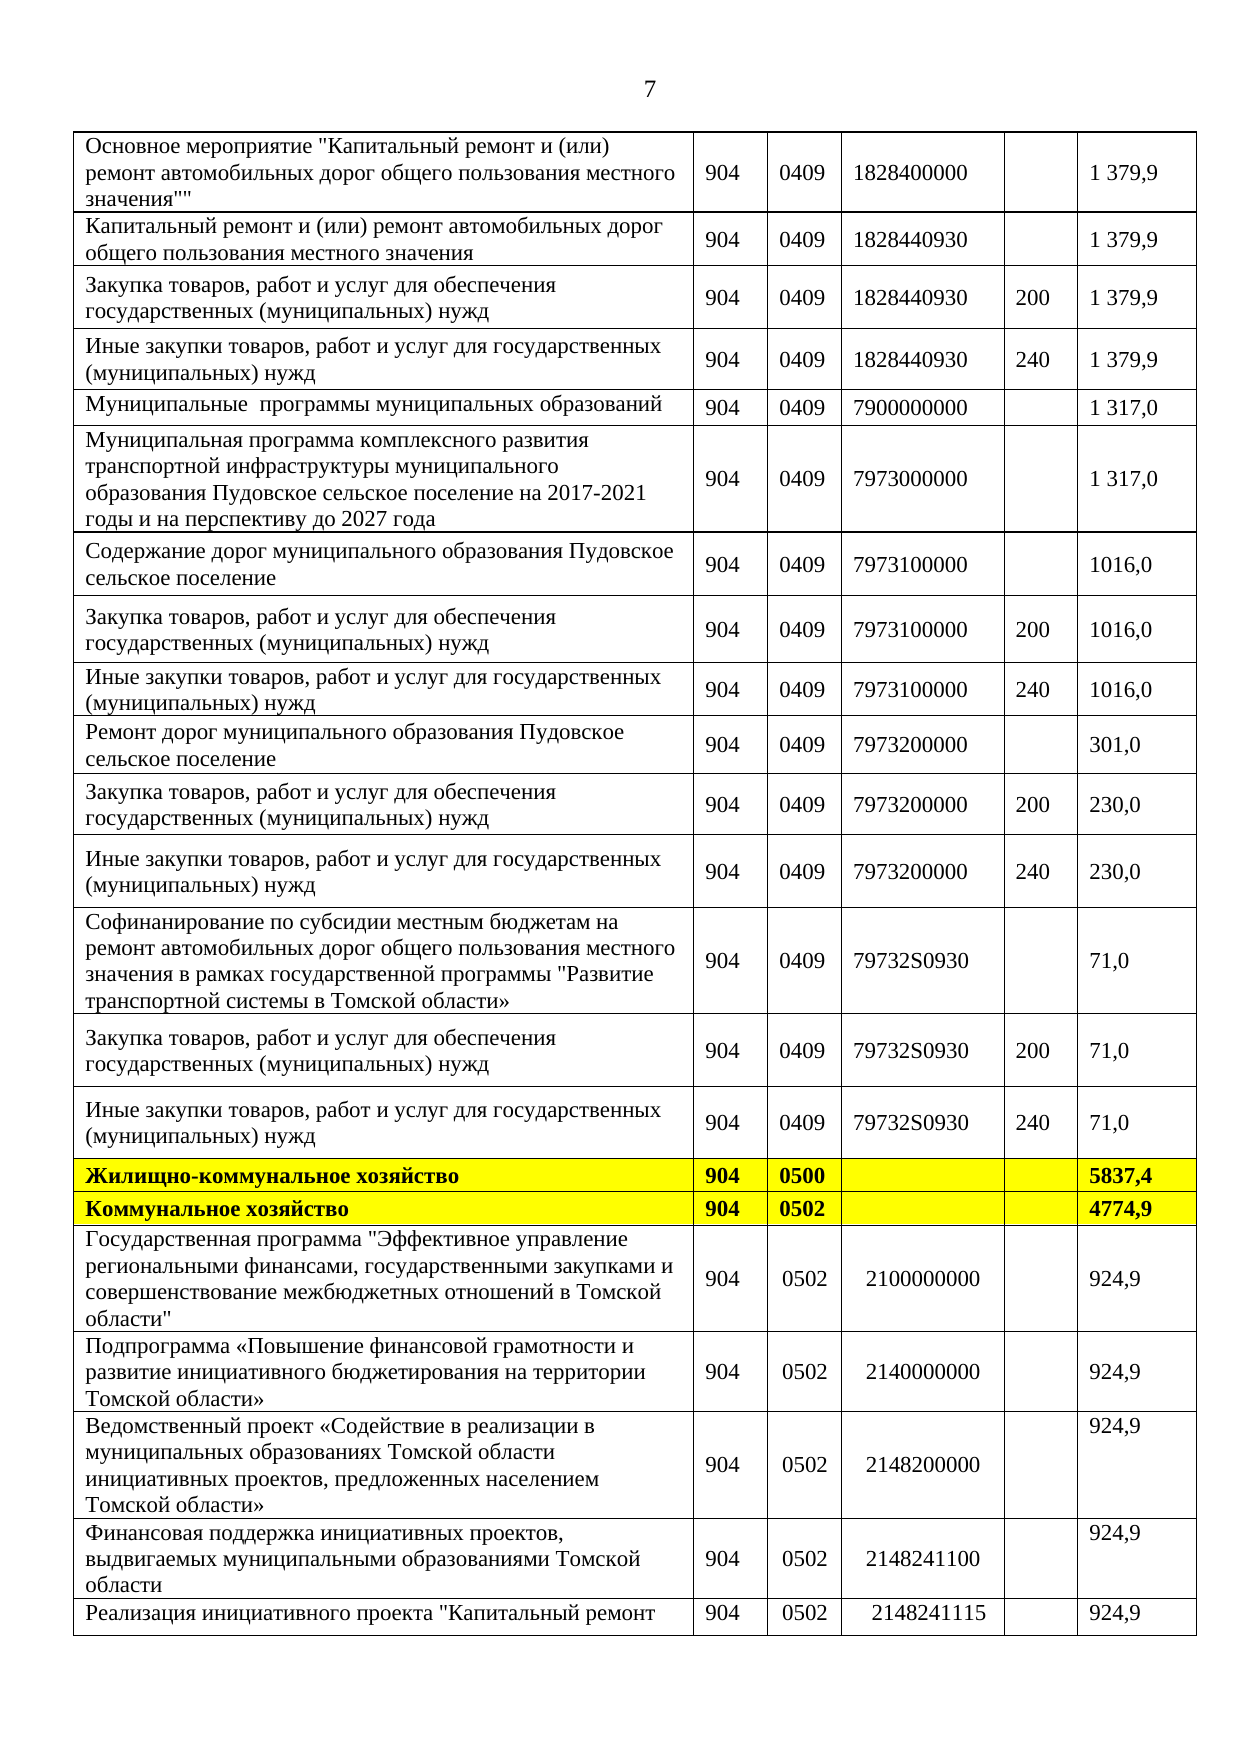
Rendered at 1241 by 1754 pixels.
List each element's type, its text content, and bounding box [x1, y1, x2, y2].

table_cell 71,0 [1078, 908, 1196, 1013]
table_cell Муниципальная программа комплексного развития транспортной инфраструктуры муниципального образования Пудовское сельское поселение на 2017-2021 годы и на перспективу до 2027 года [74, 426, 693, 531]
table_cell 904 [694, 1412, 767, 1517]
table_cell 924,9 [1078, 1599, 1196, 1635]
table_cell Государственная программа "Эффективное управление региональными финансами, государственными закупками и совершенствование межбюджетных отношений в Томской области" [74, 1226, 693, 1331]
table_cell 5837,4 [1078, 1159, 1196, 1191]
table_cell 0409 [768, 426, 841, 531]
table_cell [842, 1159, 1004, 1191]
table_cell 240 [1005, 1087, 1077, 1158]
table_cell 0409 [768, 774, 841, 834]
table_cell 904 [694, 908, 767, 1013]
table_cell [1005, 1599, 1077, 1635]
table_cell 71,0 [1078, 1014, 1196, 1086]
table_cell 7973100000 [842, 596, 1004, 662]
table_cell 924,9 [1078, 1332, 1196, 1411]
table_cell 71,0 [1078, 1087, 1196, 1158]
table_cell 7900000000 [842, 390, 1004, 425]
table_cell Софинанирование по субсидии местным бюджетам на ремонт автомобильных дорог общего пользования местного значения в рамках государственной программы "Развитие транспортной системы в Томской области» [74, 908, 693, 1013]
table_cell 904 [694, 1226, 767, 1331]
table_cell 0502 [768, 1332, 841, 1411]
table_cell 240 [1005, 835, 1077, 907]
table_cell 1 379,9 [1078, 133, 1196, 211]
table_cell [842, 1192, 1004, 1224]
table_cell Подпрограмма «Повышение финансовой грамотности и развитие инициативного бюджетирования на территории Томской области» [74, 1332, 693, 1411]
table_cell 904 [694, 426, 767, 531]
table_cell 200 [1005, 774, 1077, 834]
table_cell 200 [1005, 266, 1077, 328]
table_cell 1828440930 [842, 329, 1004, 389]
table_cell 904 [694, 213, 767, 265]
table_cell 79732S0930 [842, 1087, 1004, 1158]
table_cell 230,0 [1078, 835, 1196, 907]
table_cell [1005, 908, 1077, 1013]
table_cell Иные закупки товаров, работ и услуг для государственных (муниципальных) нужд [74, 329, 693, 389]
table_cell [1005, 1159, 1077, 1191]
table_cell 7973200000 [842, 835, 1004, 907]
table_cell 904 [694, 596, 767, 662]
table_cell 0409 [768, 133, 841, 211]
table_cell 1 379,9 [1078, 266, 1196, 328]
table_cell 1 379,9 [1078, 213, 1196, 265]
table_cell [1005, 133, 1077, 211]
table_cell Закупка товаров, работ и услуг для обеспечения государственных (муниципальных) нужд [74, 266, 693, 328]
table_cell 79732S0930 [842, 1014, 1004, 1086]
table_cell 904 [694, 1599, 767, 1635]
table_cell 2100000000 [842, 1226, 1004, 1331]
table_cell 4774,9 [1078, 1192, 1196, 1224]
table_cell 904 [694, 133, 767, 211]
table_cell 0409 [768, 596, 841, 662]
table_cell 904 [694, 663, 767, 715]
table_cell 904 [694, 1087, 767, 1158]
table_cell 1828440930 [842, 266, 1004, 328]
table_cell [1005, 716, 1077, 773]
table_cell [1005, 426, 1077, 531]
table_cell 0502 [768, 1412, 841, 1517]
table_cell 240 [1005, 329, 1077, 389]
table_cell Иные закупки товаров, работ и услуг для государственных (муниципальных) нужд [74, 663, 693, 715]
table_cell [74, 1599, 693, 1635]
table_cell 2148200000 [842, 1412, 1004, 1517]
table_cell Иные закупки товаров, работ и услуг для государственных (муниципальных) нужд [74, 835, 693, 907]
table_cell 230,0 [1078, 774, 1196, 834]
table_cell 904 [694, 1014, 767, 1086]
table_cell 0409 [768, 533, 841, 595]
table_cell [1005, 390, 1077, 425]
table_cell Муниципальные программы муниципальных образований [74, 390, 693, 425]
table_cell [1005, 213, 1077, 265]
table_cell 904 [694, 533, 767, 595]
table_cell 200 [1005, 1014, 1077, 1086]
table_cell 7973200000 [842, 716, 1004, 773]
table_cell 0409 [768, 1087, 841, 1158]
table_cell 1016,0 [1078, 533, 1196, 595]
table_cell 924,9 [1078, 1226, 1196, 1331]
table_cell 0409 [768, 908, 841, 1013]
table_cell 1828440930 [842, 213, 1004, 265]
table_cell 1016,0 [1078, 596, 1196, 662]
table_cell [1005, 533, 1077, 595]
table_cell 0409 [768, 663, 841, 715]
table_cell Основное мероприятие "Капитальный ремонт и (или) ремонт автомобильных дорог общего пользования местного значения"" [74, 133, 693, 211]
table_cell 924,9 [1078, 1519, 1196, 1598]
table_cell 924,9 [1078, 1412, 1196, 1517]
table_cell 1828400000 [842, 133, 1004, 211]
table_cell Жилищно-коммунальное хозяйство [74, 1159, 693, 1191]
table_cell [1005, 1192, 1077, 1224]
table_cell [1005, 1519, 1077, 1598]
table_cell Закупка товаров, работ и услуг для обеспечения государственных (муниципальных) нужд [74, 596, 693, 662]
table_cell 1 317,0 [1078, 426, 1196, 531]
table_cell 904 [694, 1519, 767, 1598]
table_cell Закупка товаров, работ и услуг для обеспечения государственных (муниципальных) нужд [74, 774, 693, 834]
table_cell 0500 [768, 1159, 841, 1191]
table_cell 904 [694, 1159, 767, 1191]
table_cell 904 [694, 390, 767, 425]
table_cell 0502 [768, 1519, 841, 1598]
table_cell 240 [1005, 663, 1077, 715]
table_cell 0502 [768, 1599, 841, 1635]
table_cell 0409 [768, 329, 841, 389]
table_cell 904 [694, 1192, 767, 1224]
table_cell Содержание дорог муниципального образования Пудовское сельское поселение [74, 533, 693, 595]
table_cell 0409 [768, 1014, 841, 1086]
table_cell 0409 [768, 716, 841, 773]
table_cell Закупка товаров, работ и услуг для обеспечения государственных (муниципальных) нужд [74, 1014, 693, 1086]
table_cell Финансовая поддержка инициативных проектов, выдвигаемых муниципальными образованиями Томской области [74, 1519, 693, 1598]
table_cell Иные закупки товаров, работ и услуг для государственных (муниципальных) нужд [74, 1087, 693, 1158]
table_cell [1005, 1332, 1077, 1411]
table_cell 301,0 [1078, 716, 1196, 773]
table_cell 0409 [768, 266, 841, 328]
table_cell 200 [1005, 596, 1077, 662]
table_cell Коммунальное хозяйство [74, 1192, 693, 1224]
table_cell 0409 [768, 835, 841, 907]
table_cell 0409 [768, 213, 841, 265]
table_cell 7973000000 [842, 426, 1004, 531]
table_cell 2140000000 [842, 1332, 1004, 1411]
table_cell 0502 [768, 1226, 841, 1331]
table_cell 904 [694, 774, 767, 834]
table_cell Ведомственный проект «Содействие в реализации в муниципальных образованиях Томской области инициативных проектов, предложенных населением Томской области» [74, 1412, 693, 1517]
table_cell 0502 [768, 1192, 841, 1224]
table_cell 904 [694, 835, 767, 907]
table_cell 2148241115 [842, 1599, 1004, 1635]
table_cell 904 [694, 266, 767, 328]
table_cell 0409 [768, 390, 841, 425]
table_cell 1 379,9 [1078, 329, 1196, 389]
table_cell 7973200000 [842, 774, 1004, 834]
table_cell 7973100000 [842, 663, 1004, 715]
table_cell 79732S0930 [842, 908, 1004, 1013]
table_cell Капитальный ремонт и (или) ремонт автомобильных дорог общего пользования местного значения [74, 213, 693, 265]
table_cell 7973100000 [842, 533, 1004, 595]
table_cell 1016,0 [1078, 663, 1196, 715]
table_cell Ремонт дорог муниципального образования Пудовское сельское поселение [74, 716, 693, 773]
table_cell [1005, 1412, 1077, 1517]
table_cell 1 317,0 [1078, 390, 1196, 425]
table_cell 904 [694, 716, 767, 773]
table_cell [1005, 1226, 1077, 1331]
table_cell 2148241100 [842, 1519, 1004, 1598]
table_cell 904 [694, 329, 767, 389]
table_cell 904 [694, 1332, 767, 1411]
